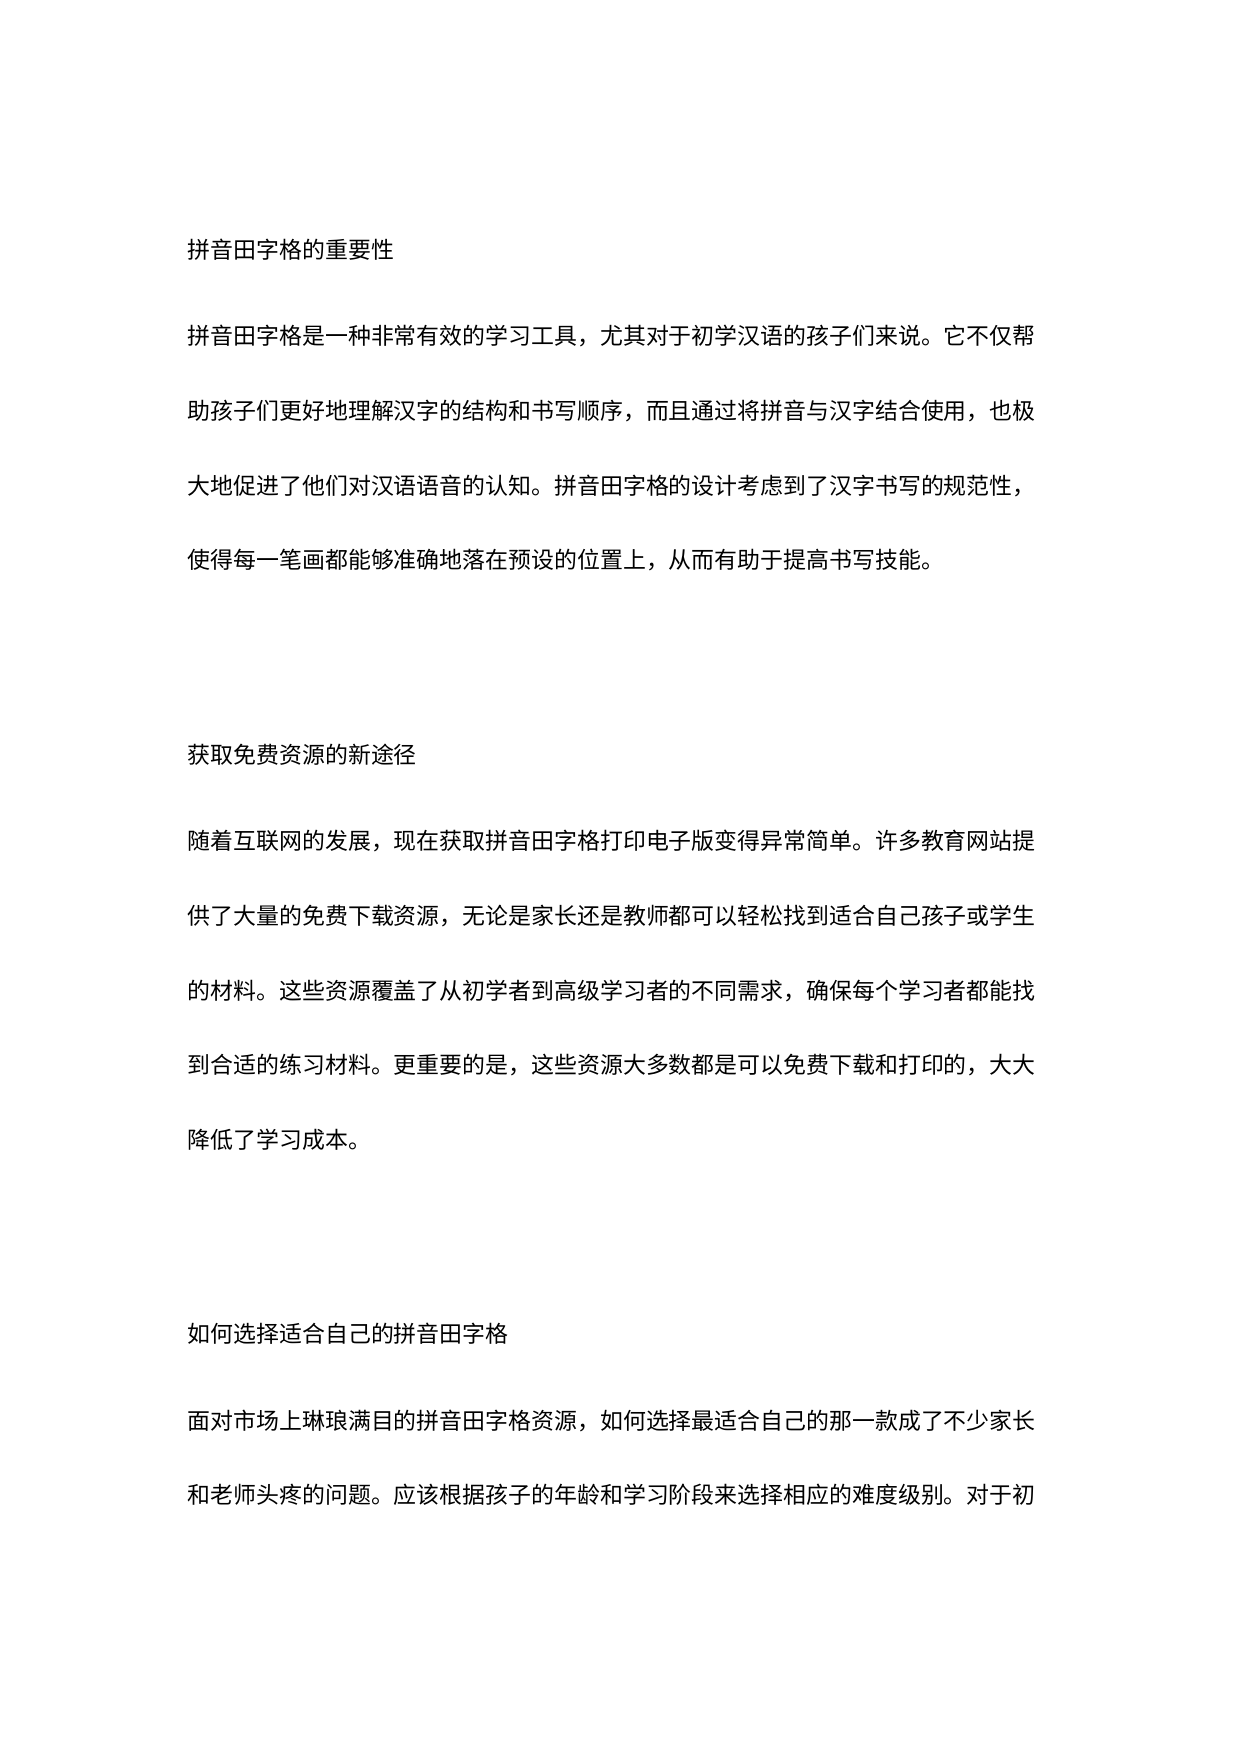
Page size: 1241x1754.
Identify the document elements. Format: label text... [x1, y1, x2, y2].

text 拼音田字格的重要性 [187, 216, 1053, 281]
text 获取免费资源的新途径 [187, 721, 1053, 786]
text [187, 1387, 1053, 1527]
text 如何选择适合自己的拼音田字格 [187, 1300, 1053, 1365]
text 拼音田字格是一种非常有效的学习工具，尤其对于初学汉语的孩子们来说。它不仅帮助孩子们更好地理解汉字的结构和书写顺序，而且通过将拼音与汉字结合使用，也极大地促进了他们对汉语语音的认知。拼音田字格的设计考虑到了汉字书写的规范性，使得每一笔画都能够准确地落在预设的位置上，从而有助于提高书写技能。 [187, 302, 1053, 591]
text 随着互联网的发展，现在获取拼音田字格打印电子版变得异常简单。许多教育网站提供了大量的免费下载资源，无论是家长还是教师都可以轻松找到适合自己孩子或学生的材料。这些资源覆盖了从初学者到高级学习者的不同需求，确保每个学习者都能找到合适的练习材料。更重要的是，这些资源大多数都是可以免费下载和打印的，大大降低了学习成本。 [187, 807, 1053, 1171]
